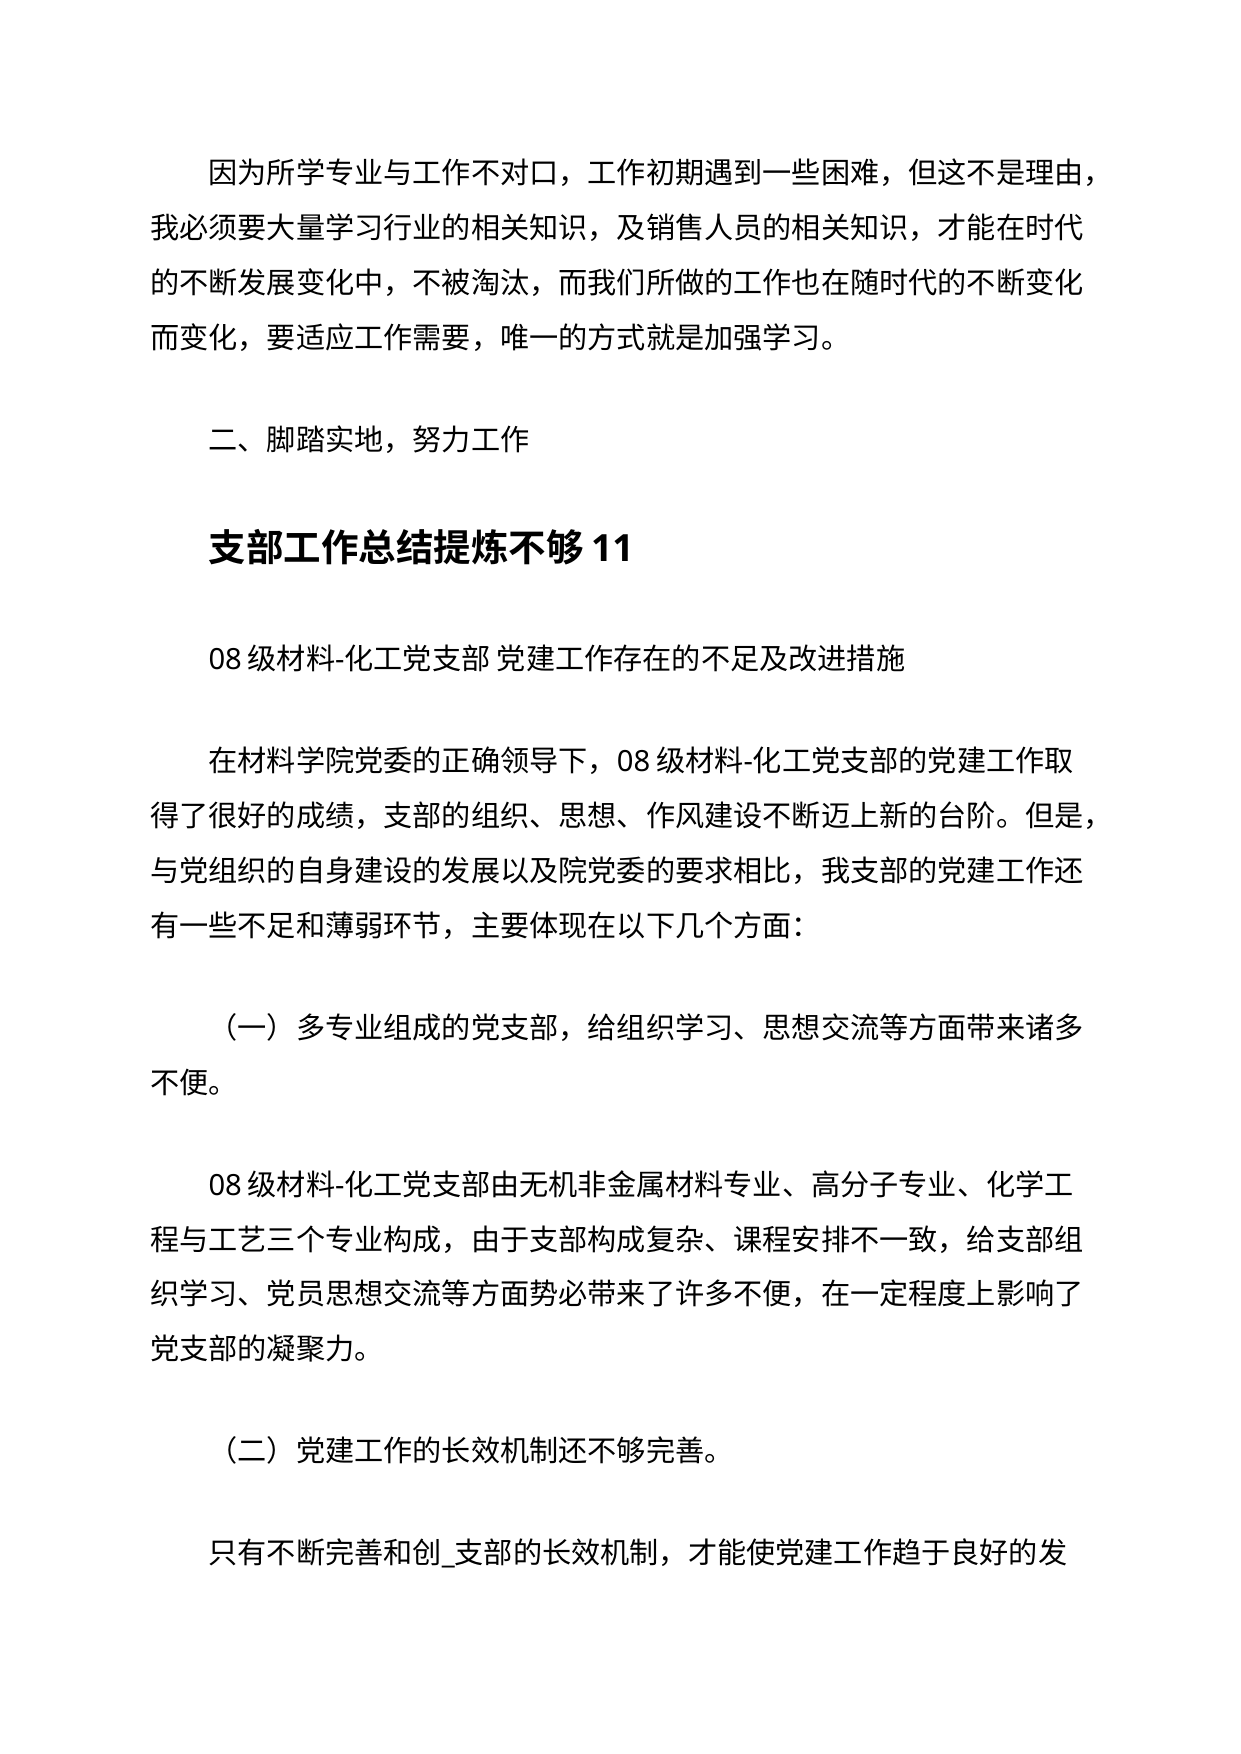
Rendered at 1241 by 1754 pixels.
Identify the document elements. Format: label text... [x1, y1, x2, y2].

text 支部工作总结提炼不够11 [150, 518, 1090, 573]
text 08级材料-化工党支部 党建工作存在的不足及改进措施 [150, 636, 1090, 678]
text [150, 1529, 1090, 1572]
text 二、脚踏实地，努力工作 [150, 416, 1090, 459]
text 08级材料-化工党支部由无机非金属材料专业、高分子专业、化学工程与工艺三个专业构成，由于支部构成复杂、课程安排不一致，给支部组织学习、党员思想交流等方面势必带来了许多不便，在一定程度上影响了党支部的凝聚力。 [150, 1161, 1090, 1368]
text 在材料学院党委的正确领导下，08级材料-化工党支部的党建工作取得了很好的成绩，支部的组织、思想、作风建设不断迈上新的台阶。但是，与党组织的自身建设的发展以及院党委的要求相比，我支部的党建工作还有一些不足和薄弱环节，主要体现在以下几个方面： [150, 738, 1090, 945]
text 因为所学专业与工作不对口，工作初期遇到一些困难，但这不是理由，我必须要大量学习行业的相关知识，及销售人员的相关知识，才能在时代的不断发展变化中，不被淘汰，而我们所做的工作也在随时代的不断变化而变化，要适应工作需要，唯一的方式就是加强学习。 [150, 150, 1090, 357]
text （二）党建工作的长效机制还不够完善。 [150, 1428, 1090, 1470]
text （一）多专业组成的党支部，给组织学习、思想交流等方面带来诸多不便。 [150, 1004, 1090, 1102]
